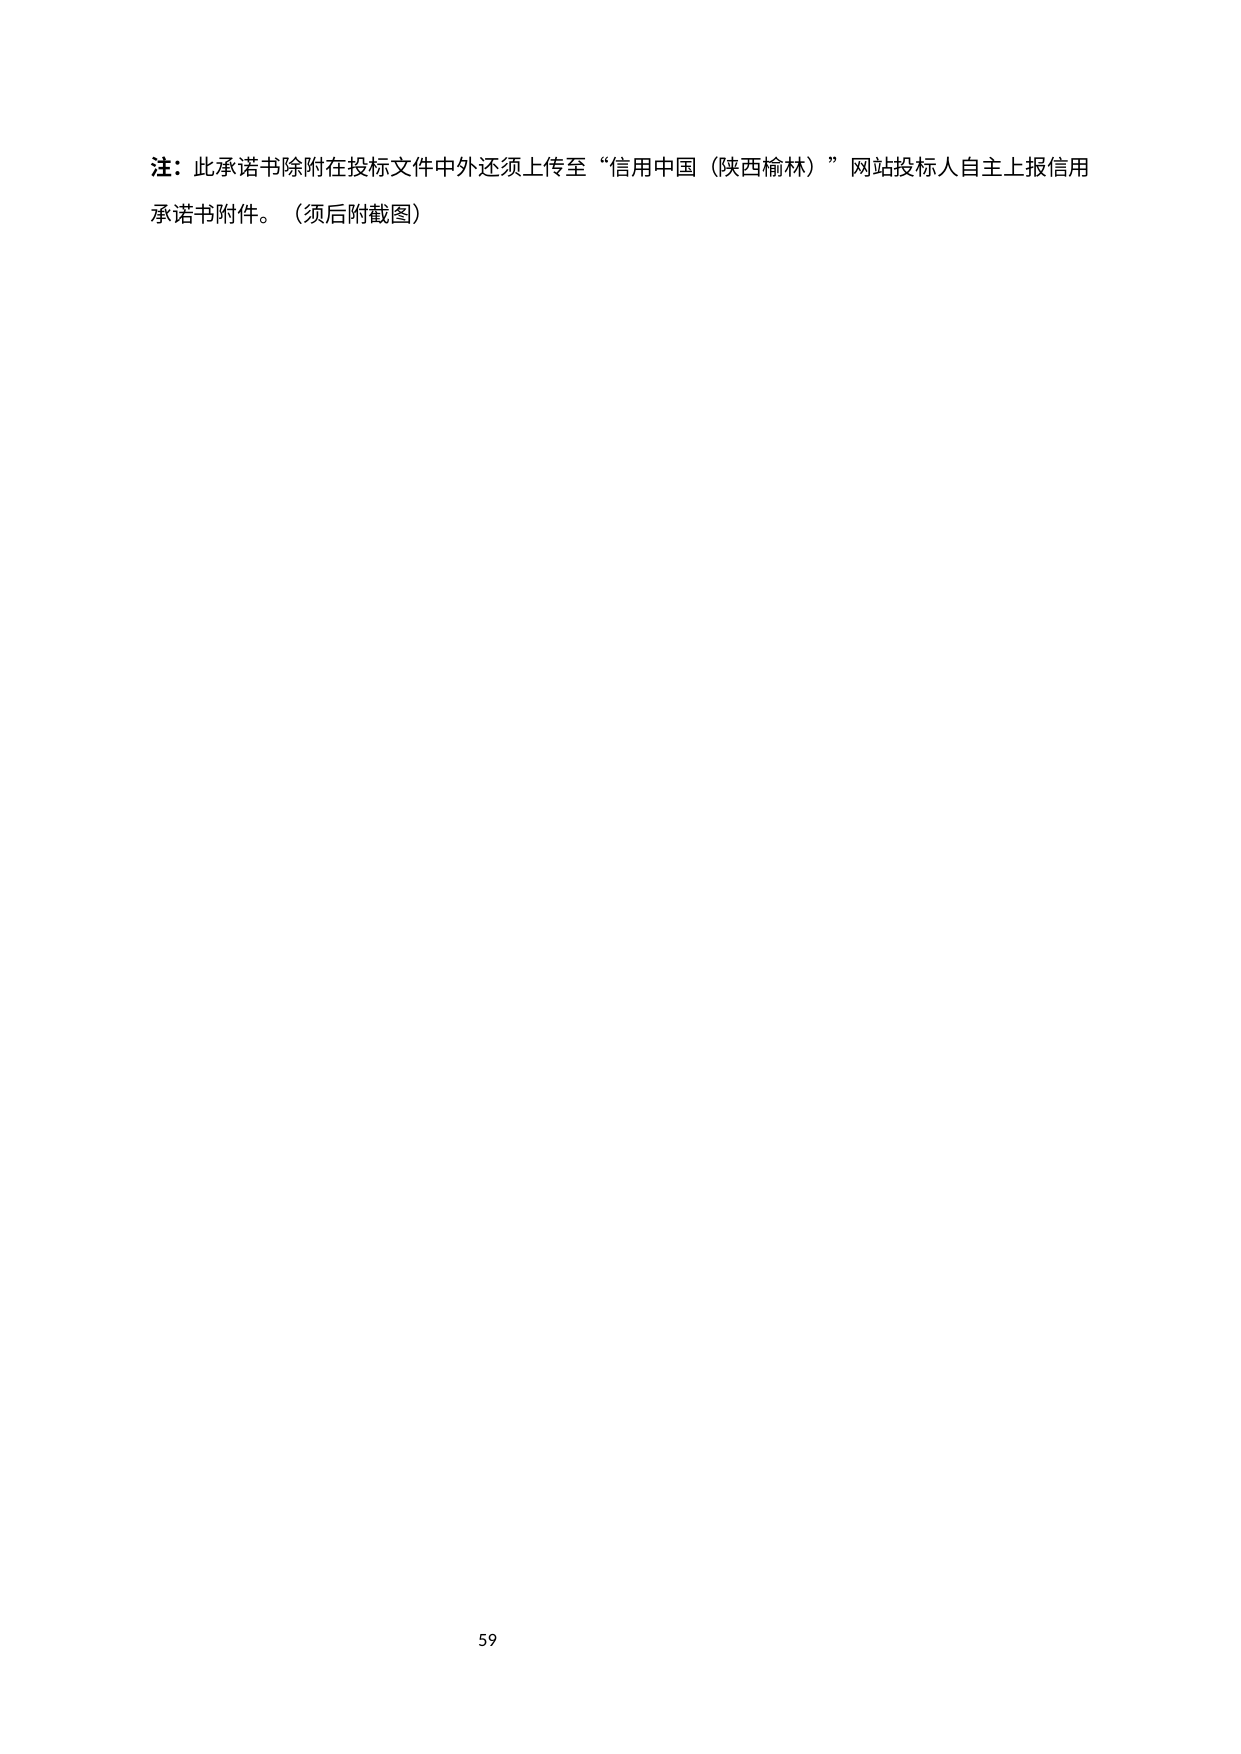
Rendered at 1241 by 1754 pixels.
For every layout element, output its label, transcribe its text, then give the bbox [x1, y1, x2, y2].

text 注：此承诺书除附在投标文件中外还须上传至“信用中国（陕西榆林）”网站投标人自主上报信用承诺书附件。（须后附截图） [150, 150, 1106, 229]
